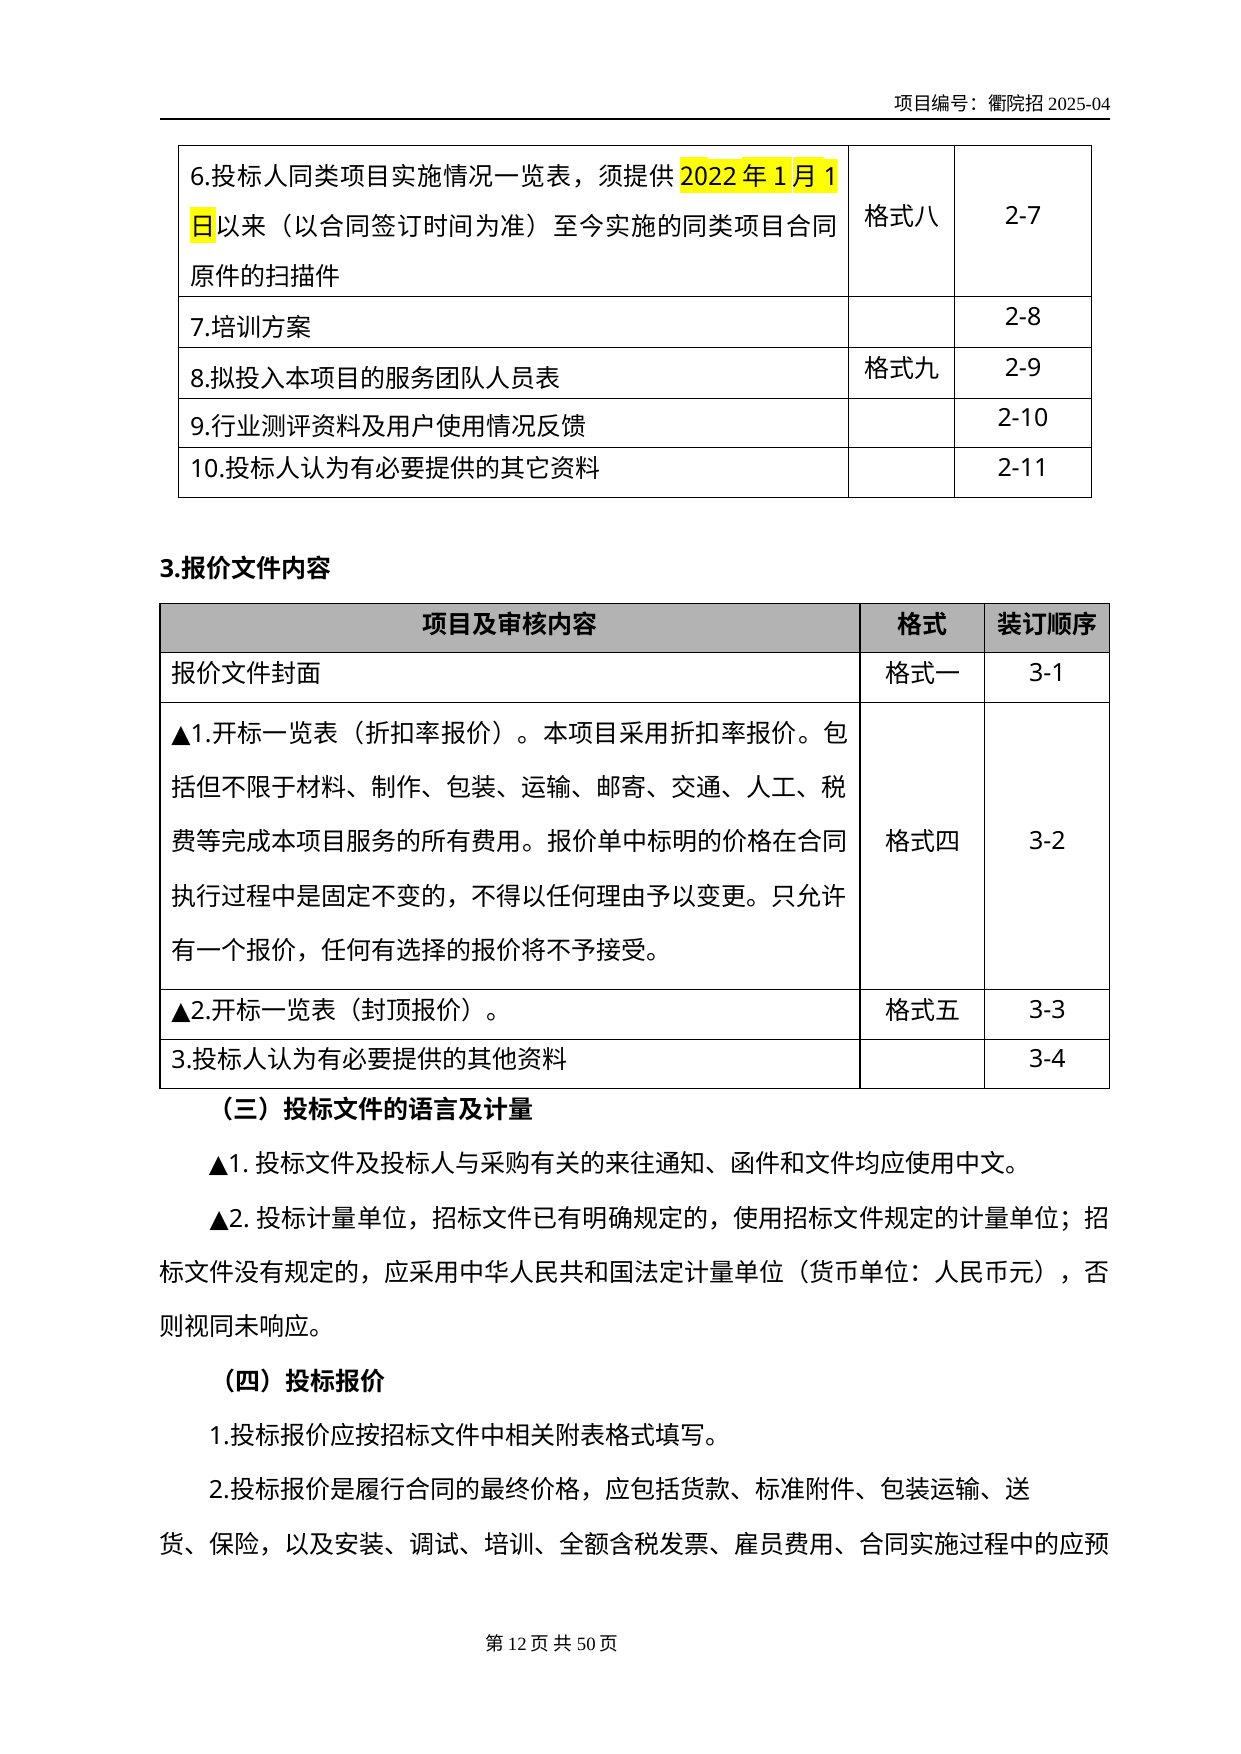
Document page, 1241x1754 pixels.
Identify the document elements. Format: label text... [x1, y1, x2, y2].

text （四）投标报价 [159, 1361, 1110, 1397]
table_cell 报价文件封面 [161, 653, 859, 702]
table_header 项目及审核内容 [161, 604, 859, 652]
table_cell ▲1.开标一览表（折扣率报价）。本项目采用折扣率报价。包括但不限于材料、制作、包装、运输、邮寄、交通、人工、税费等完成本项目服务的所有费用。报价单中标明的价格在合同执行过程中是固定不变的，不得以任何理由予以变更。只允许有一个报价，任何有选择的报价将不予接受。 [161, 703, 859, 989]
table_cell 格式八 [849, 146, 954, 296]
table_cell 2-9 [955, 348, 1091, 398]
table_cell 格式九 [849, 348, 954, 398]
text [159, 1524, 1110, 1561]
table_cell 3-1 [985, 653, 1109, 702]
table_cell 格式四 [861, 703, 984, 989]
table_cell 2-10 [955, 399, 1091, 447]
table_cell 10.投标人认为有必要提供的其它资料 [179, 448, 848, 497]
table_cell 2-7 [955, 146, 1091, 296]
text ▲2. 投标计量单位，招标文件已有明确规定的，使用招标文件规定的计量单位；招标文件没有规定的，应采用中华人民共和国法定计量单位（货币单位：人民币元），否则视同未响应。 [159, 1198, 1110, 1343]
table_cell 3-3 [985, 990, 1109, 1038]
table_cell 6.投标人同类项目实施情况一览表，须提供2022年1月1日以来（以合同签订时间为准）至今实施的同类项目合同原件的扫描件 [179, 146, 848, 296]
text 3.报价文件内容 [159, 549, 1110, 585]
table_cell 2-11 [955, 448, 1091, 497]
table_cell 9.行业测评资料及用户使用情况反馈 [179, 399, 848, 447]
table_cell 2-8 [955, 297, 1091, 347]
table_header 格式 [861, 604, 984, 652]
table_cell 格式五 [861, 990, 984, 1038]
table_cell [849, 399, 954, 447]
table_cell [849, 297, 954, 347]
table_cell 3.投标人认为有必要提供的其他资料 [161, 1040, 859, 1088]
table_header 装订顺序 [985, 604, 1109, 652]
table_cell 格式一 [861, 653, 984, 702]
table_cell 3-4 [985, 1040, 1109, 1088]
table_cell 7.培训方案 [179, 297, 848, 347]
text （三）投标文件的语言及计量 [159, 1089, 1110, 1126]
text 1.投标报价应按招标文件中相关附表格式填写。 [209, 1416, 1110, 1452]
table_cell ▲2.开标一览表（封顶报价）。 [161, 990, 859, 1038]
text ▲1. 投标文件及投标人与采购有关的来往通知、函件和文件均应使用中文。 [159, 1144, 1110, 1180]
table_cell 8.拟投入本项目的服务团队人员表 [179, 348, 848, 398]
table_cell 3-2 [985, 703, 1109, 989]
table_cell [861, 1040, 984, 1088]
text 2.投标报价是履行合同的最终价格，应包括货款、标准附件、包装运输、送 [209, 1470, 1110, 1506]
table_cell [849, 448, 954, 497]
